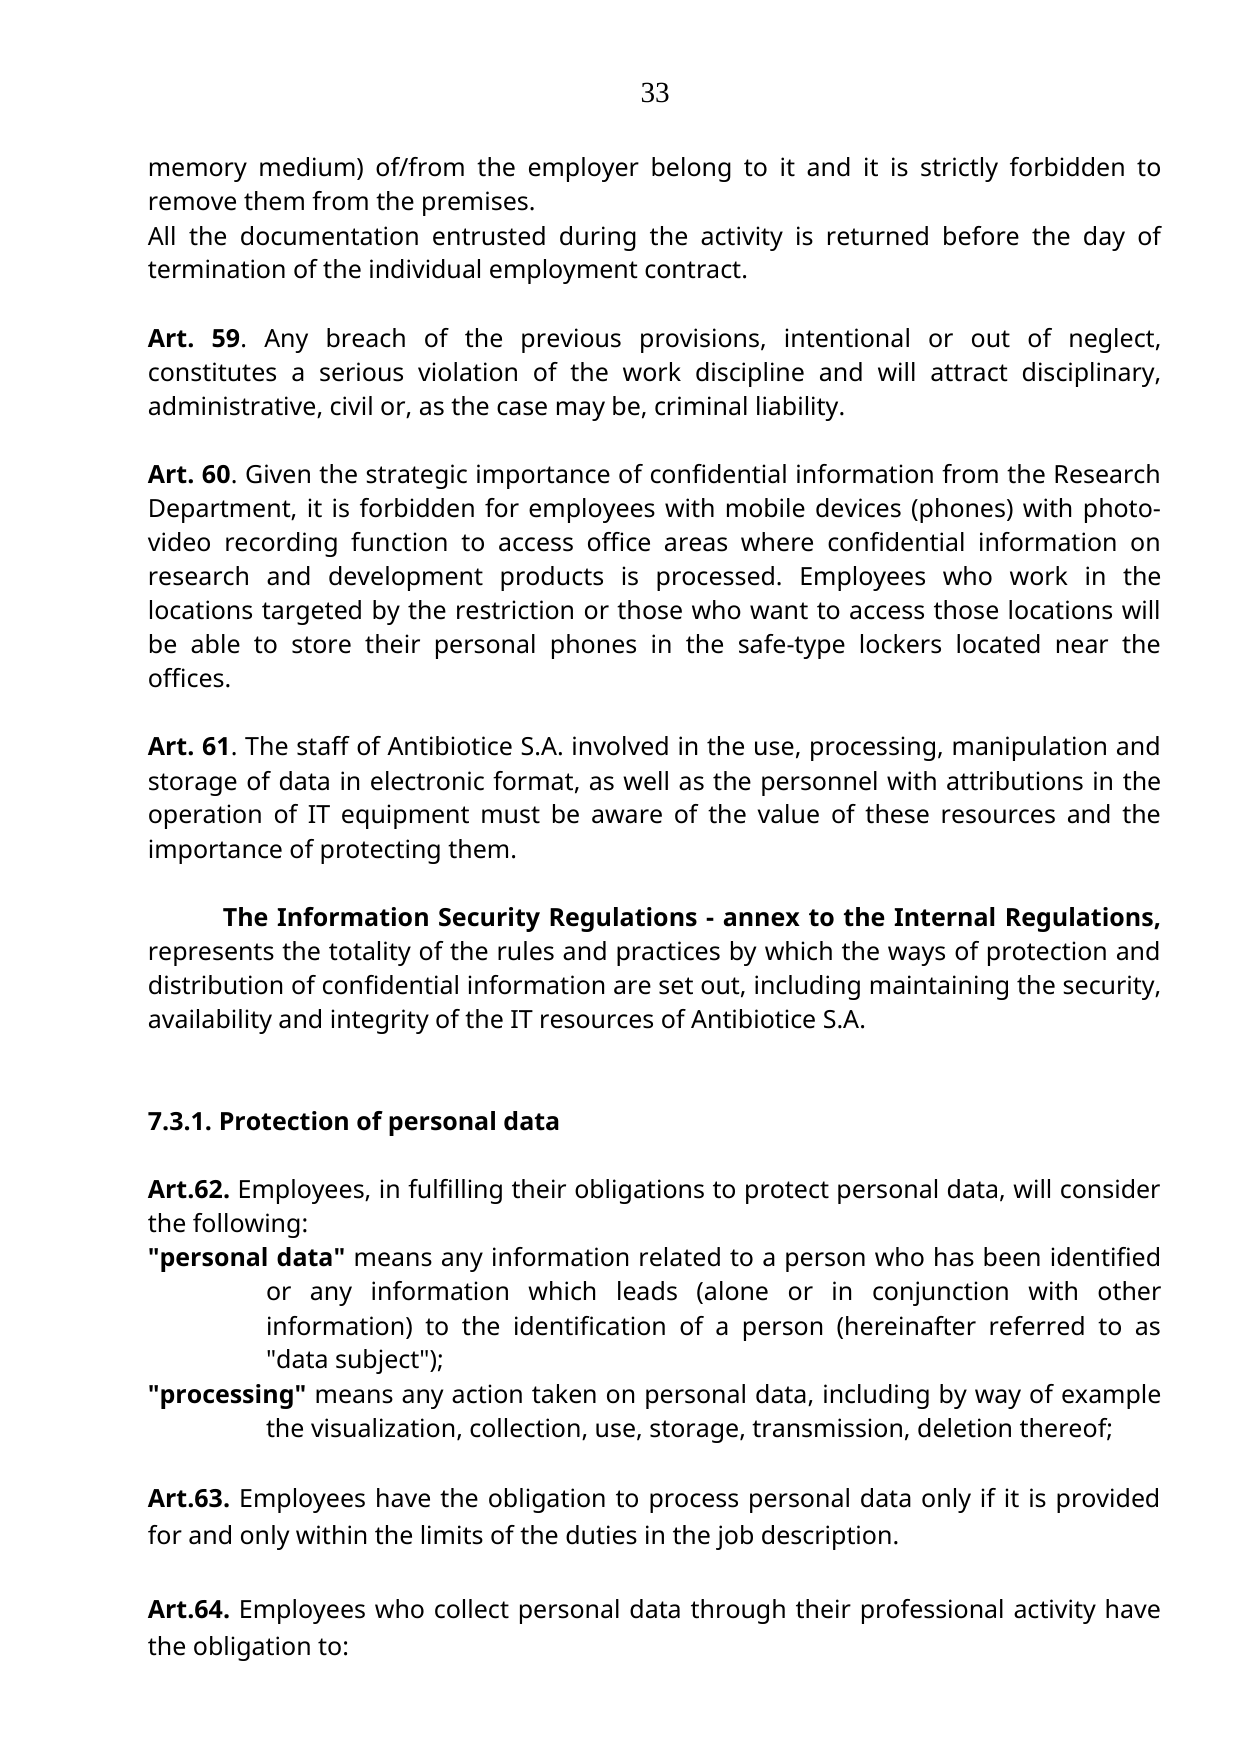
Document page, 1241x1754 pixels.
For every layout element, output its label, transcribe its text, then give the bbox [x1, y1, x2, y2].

text "processing" means any action taken on personal data, including by way of example the visualization, collection, use, storage, transmission, deletion thereof; [148, 1376, 1162, 1444]
text Art.62. Employees, in fulfilling their obligations to protect personal data, will consider the following: [148, 1172, 1162, 1240]
text Art. 60. Given the strategic importance of confidential information from the Research Department, it is forbidden for employees with mobile devices (phones) with photo-video recording function to access office areas where confidential information on research and development products is processed. Employees who work in the locations targeted by the restriction or those who want to access those locations will be able to store their personal phones in the safe-type lockers located near the offices. [148, 457, 1162, 695]
text The Information Security Regulations - annex to the Internal Regulations, represents the totality of the rules and practices by which the ways of protection and distribution of confidential information are set out, including maintaining the security, availability and integrity of the IT resources of Antibiotice S.A. [148, 899, 1162, 1036]
text "personal data" means any information related to a person who has been identified or any information which leads (alone or in conjunction with other information) to the identification of a person (hereinafter referred to as "data subject"); [148, 1240, 1162, 1376]
text 7.3.1. Protection of personal data [148, 1104, 1162, 1138]
text All the documentation entrusted during the activity is returned before the day of termination of the individual employment contract. [148, 218, 1162, 286]
text Art. 61. The staff of Antibiotice S.A. involved in the use, processing, manipulation and storage of data in electronic format, as well as the personnel with attributions in the operation of IT equipment must be aware of the value of these resources and the importance of protecting them. [148, 729, 1162, 865]
list Art.63. Employees have the obligation to process personal data only if it is provided for and only within the limits of the duties in the job description. [148, 1481, 1162, 1552]
text Art. 59. Any breach of the previous provisions, intentional or out of neglect, constitutes a serious violation of the work discipline and will attract disciplinary, administrative, civil or, as the case may be, criminal liability. [148, 320, 1162, 422]
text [148, 150, 1162, 218]
list Art.64. Employees who collect personal data through their professional activity have the obligation to: [148, 1591, 1162, 1662]
